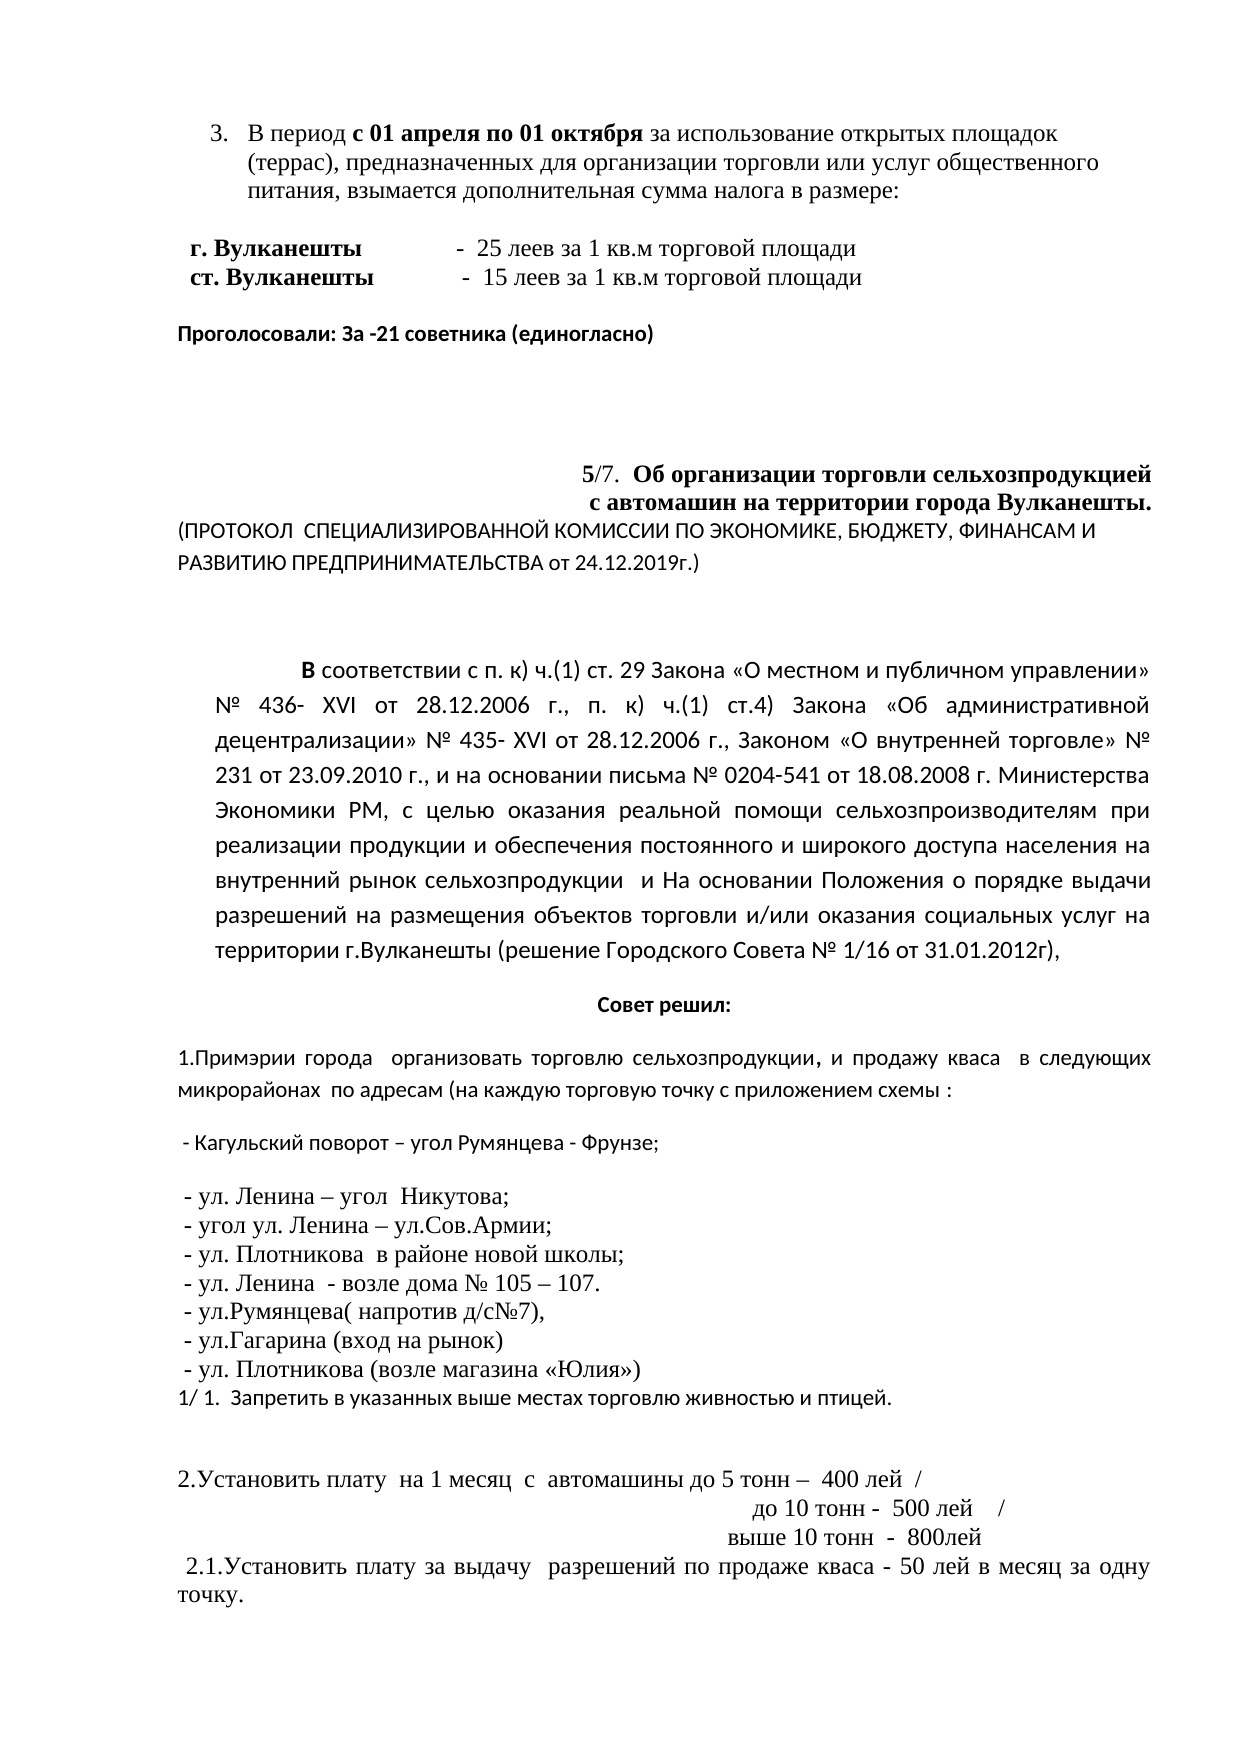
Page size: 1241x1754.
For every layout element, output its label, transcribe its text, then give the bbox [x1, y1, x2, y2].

text (ПРОТОКОЛ СПЕЦИАЛИЗИРОВАННОЙ КОМИССИИ ПО ЭКОНОМИКЕ, БЮДЖЕТУ, ФИНАНСАМ И РАЗВИТИЮ ПРЕДПРИНИМАТЕЛЬСТВА от 24.12.2019г.) [177, 516, 1152, 576]
text выше 10 тонн - 800лей [177, 1522, 1152, 1551]
text 2.Установить плату на 1 месяц с автомашины до 5 тонн – 400 лей / [177, 1464, 1152, 1493]
text - угол ул. Ленина – ул.Сов.Армии; [177, 1210, 1152, 1239]
text ст. Вулканешты - 15 леев за 1 кв.м торговой площади [177, 262, 1152, 291]
text - ул. Плотникова (возле магазина «Юлия») [177, 1354, 1152, 1383]
text с автомашин на территории города Вулканешты. [177, 487, 1152, 516]
text 2.1.Установить плату за выдачу разрешений по продаже кваса - 50 лей в месяц за одну точку. [177, 1551, 1152, 1608]
text - ул. Ленина – угол Никутова; [177, 1181, 1152, 1210]
text - ул. Плотникова в районе новой школы; [177, 1239, 1152, 1268]
text до 10 тонн - 500 лей / [177, 1493, 1152, 1522]
text г. Вулканешты - 25 леев за 1 кв.м торговой площади [177, 233, 1152, 262]
list В соответствии с п. к) ч.(1) ст. 29 Закона «О местном и публичном управлении» № 436- XVI от 28.12.2006 г., п. к) ч.(1) ст.4) Закона «Об административной децентрализации» № 435- XVI от 28.12.2006 г., Законом «О внутренней торговле» № 231 от 23.09.2010 г., и на основании письма № 0204-541 от 18.08.2008 г. Министерства Экономики РМ, с целью оказания реальной помощи сельхозпроизводителям при реализации продукции и обеспечения постоянного и широкого доступа населения на внутренний рынок сельхозпродукции и На основании Положения о порядке выдачи разрешений на размещения объектов торговли и/или оказания социальных услуг на территории г.Вулканешты (решение Городского Совета № 1/16 от 31.01.2012г), [215, 654, 1152, 965]
text 5/7. Об организации торговли сельхозпродукцией [177, 459, 1152, 487]
text - ул. Ленина - возле дома № 105 – 107. [177, 1268, 1152, 1296]
text 1/ 1. Запретить в указанных выше местах торговлю живностью и птицей. [177, 1383, 1152, 1411]
text 1.Примэрии города организовать торговлю сельхозпродукции, и продажу кваса в следующих микрорайонах по адресам (на каждую торговую точку с приложением схемы : [177, 1043, 1152, 1103]
list В период с 01 апреля по 01 октября за использование открытых площадок (террас), предназначенных для организации торговли или услуг общественного питания, взымается дополнительная сумма налога в размере: [210, 118, 1152, 204]
text - ул.Румянцева( напротив д/с№7), [177, 1296, 1152, 1325]
text Совет решил: [177, 990, 1152, 1018]
text - ул.Гагарина (вход на рынок) [177, 1325, 1152, 1354]
text Проголосовали: За -21 советника (единогласно) [177, 319, 1152, 347]
text - Кагульский поворот – угол Румянцева - Фрунзе; [177, 1128, 1152, 1156]
